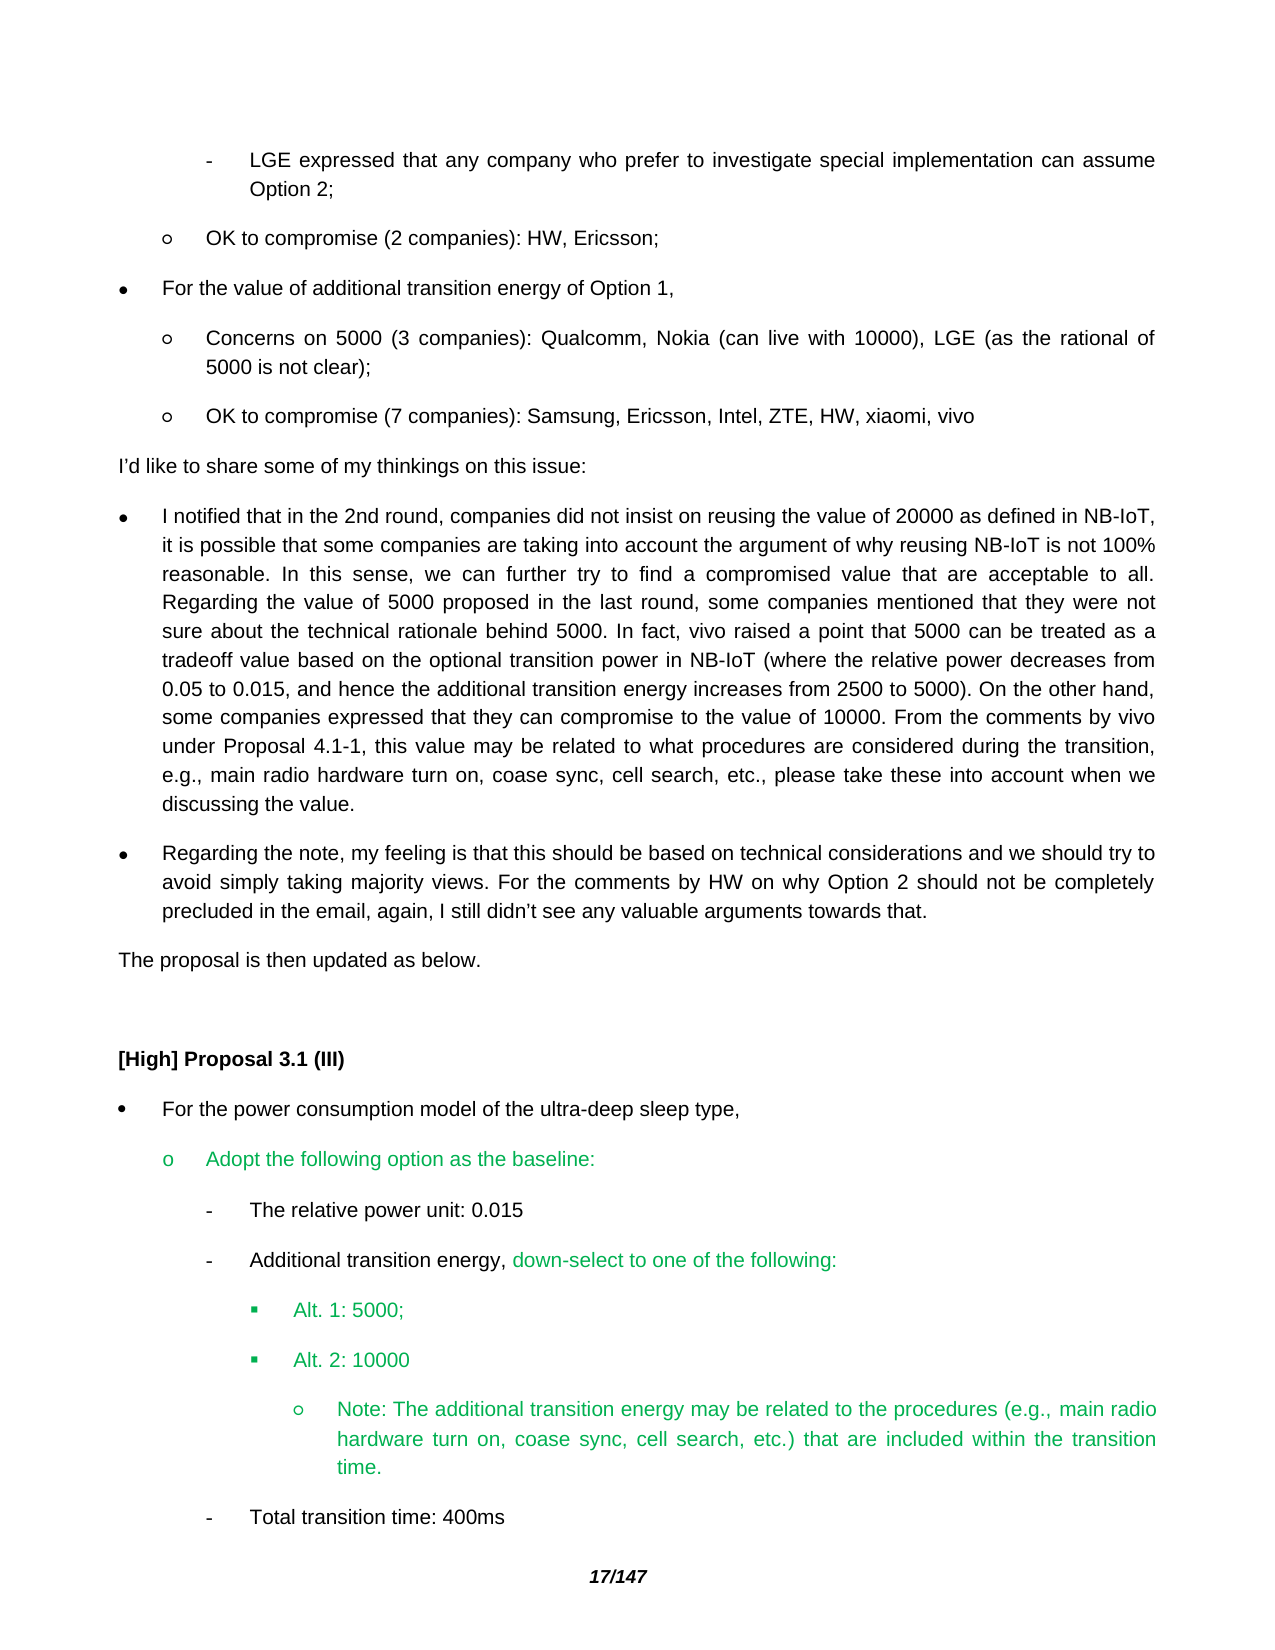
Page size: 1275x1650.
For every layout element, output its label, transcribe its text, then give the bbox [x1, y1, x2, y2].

list For the value of additional transition energy of Option 1, [118, 276, 1157, 300]
list Adopt the following option as the baseline: [162, 1147, 1157, 1172]
list Regarding the note, my feeling is that this should be based on technical considerations and we should try to avoid simply taking majority views. For the comments by HW on why Option 2 should not be completely precluded in the email, again, I still didn’t see any valuable arguments towards that. [118, 841, 1157, 922]
list Total transition time: 400ms [206, 1505, 1157, 1529]
list OK to compromise (2 companies): HW, Ericsson; [162, 226, 1157, 251]
text [High] Proposal 3.1 (III) [118, 1047, 1157, 1071]
list Additional transition energy, down-select to one of the following: [206, 1248, 1157, 1272]
list Alt. 1: 5000; [249, 1298, 1157, 1322]
list Note: The additional transition energy may be related to the procedures (e.g., main radio hardware turn on, coase sync, cell search, etc.) that are included within the transition time. [293, 1397, 1157, 1479]
list Concerns on 5000 (3 companies): Qualcomm, Nokia (can live with 10000), LGE (as the rational of 5000 is not clear); [162, 326, 1157, 379]
list I notified that in the 2nd round, companies did not insist on reusing the value of 20000 as defined in NB-IoT, it is possible that some companies are taking into account the argument of why reusing NB-IoT is not 100% reasonable. In this sense, we can further try to find a compromised value that are acceptable to all. Regarding the value of 5000 proposed in the last round, some companies mentioned that they were not sure about the technical rationale behind 5000. In fact, vivo raised a point that 5000 can be treated as a tradeoff value based on the optional transition power in NB-IoT (where the relative power decreases from 0.05 to 0.015, and hence the additional transition energy increases from 2500 to 5000). On the other hand, some companies expressed that they can compromise to the value of 10000. From the comments by vivo under Proposal 4.1-1, this value may be related to what procedures are considered during the transition, e.g., main radio hardware turn on, coase sync, cell search, etc., please take these into account when we discussing the value. [118, 504, 1157, 815]
list For the power consumption model of the ultra-deep sleep type, [118, 1097, 1157, 1121]
list Alt. 2: 10000 [249, 1348, 1157, 1372]
text I’d like to share some of my thinkings on this issue: [118, 454, 1157, 478]
list The relative power unit: 0.015 [206, 1198, 1157, 1222]
list LGE expressed that any company who prefer to investigate special implementation can assume Option 2; [206, 148, 1157, 201]
list OK to compromise (7 companies): Samsung, Ericsson, Intel, ZTE, HW, xiaomi, vivo [162, 404, 1157, 429]
text The proposal is then updated as below. [118, 948, 1157, 972]
